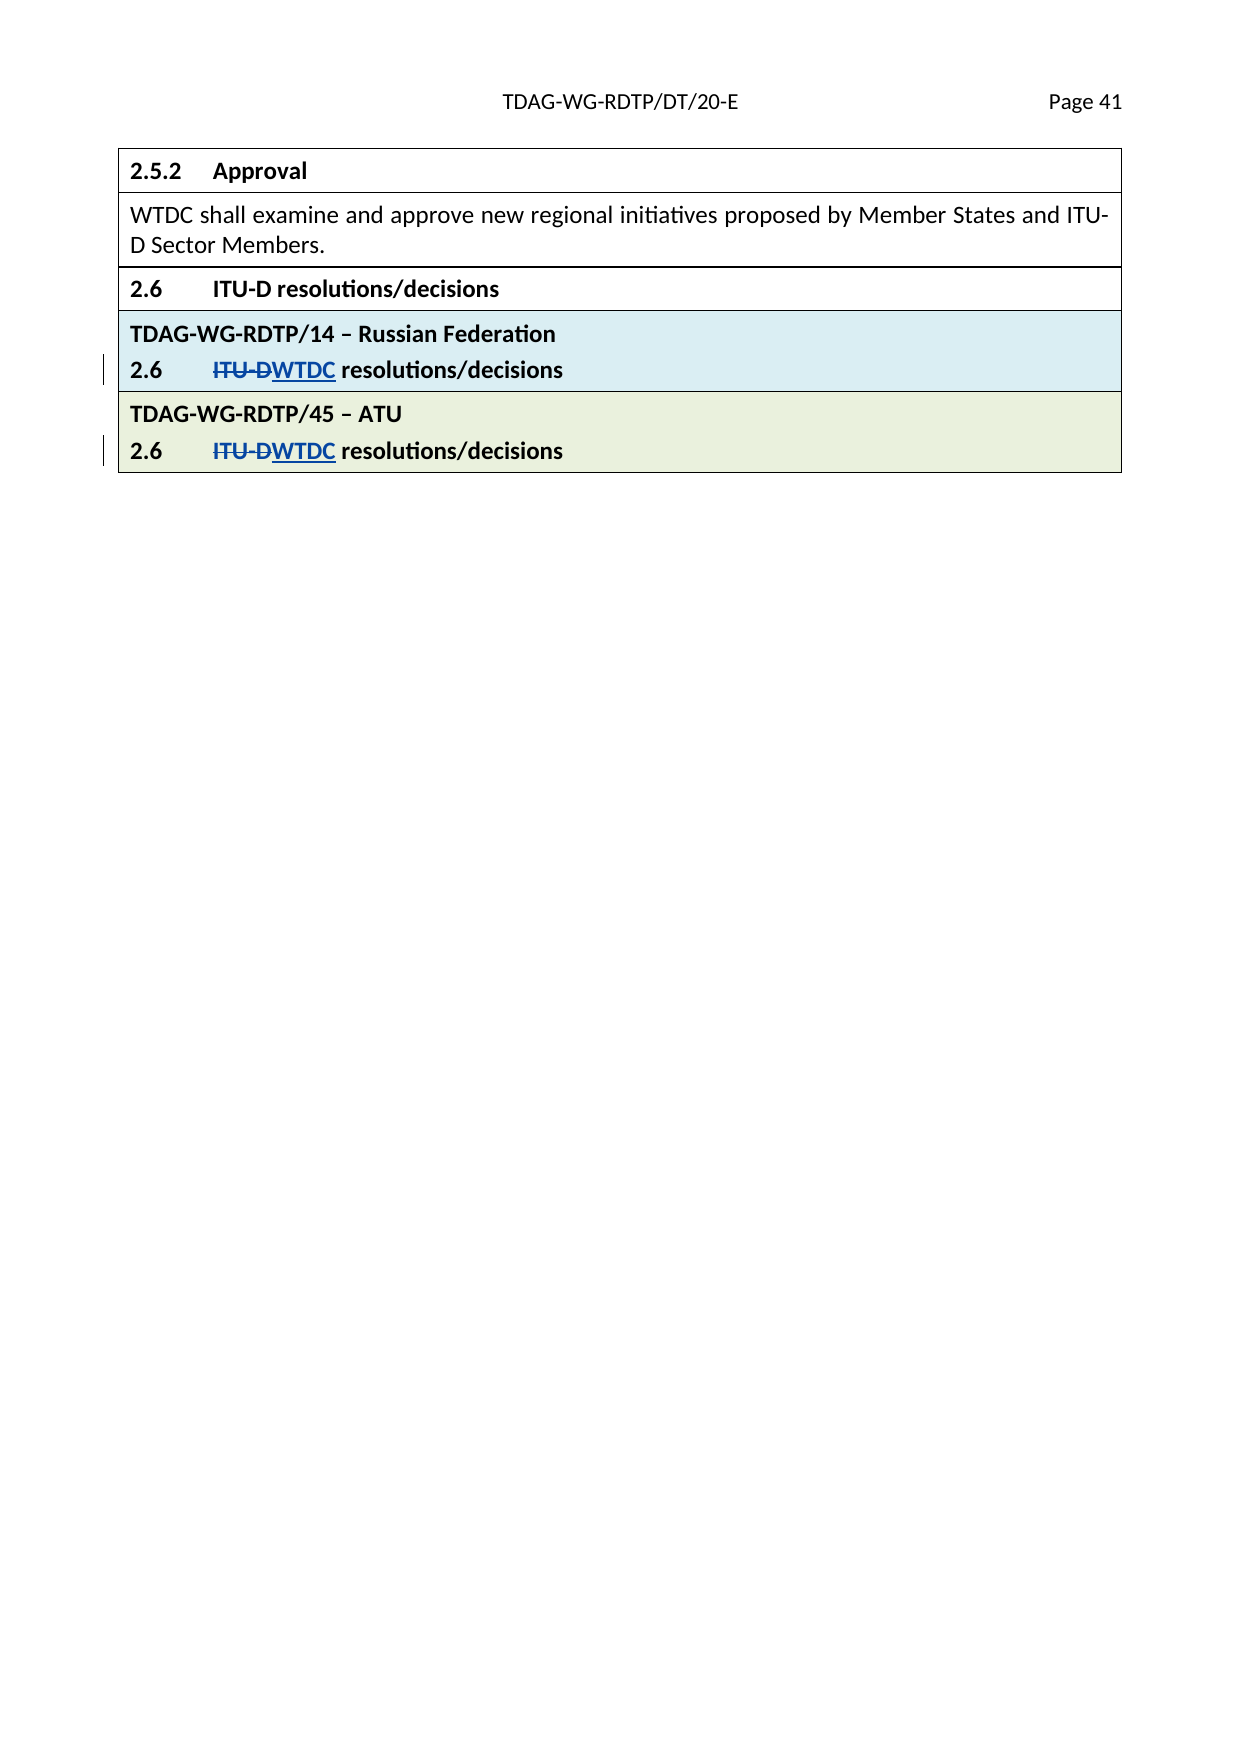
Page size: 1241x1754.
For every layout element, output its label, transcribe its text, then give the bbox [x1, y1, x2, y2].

table_cell WTDC shall examine and approve new regional initiatives proposed by Member States and ITU-D Sector Members. [119, 193, 1121, 266]
table_cell TDAG-WG-RDTP/45 – ATU 2.6 resolutions/decisions [119, 392, 1121, 472]
table_cell 2.5.2 Approval [119, 149, 1121, 192]
table_cell 2.6 ITU-D resolutions/decisions [119, 268, 1121, 310]
table_cell TDAG-WG-RDTP/14 – Russian Federation 2.6 resolutions/decisions [119, 311, 1121, 391]
